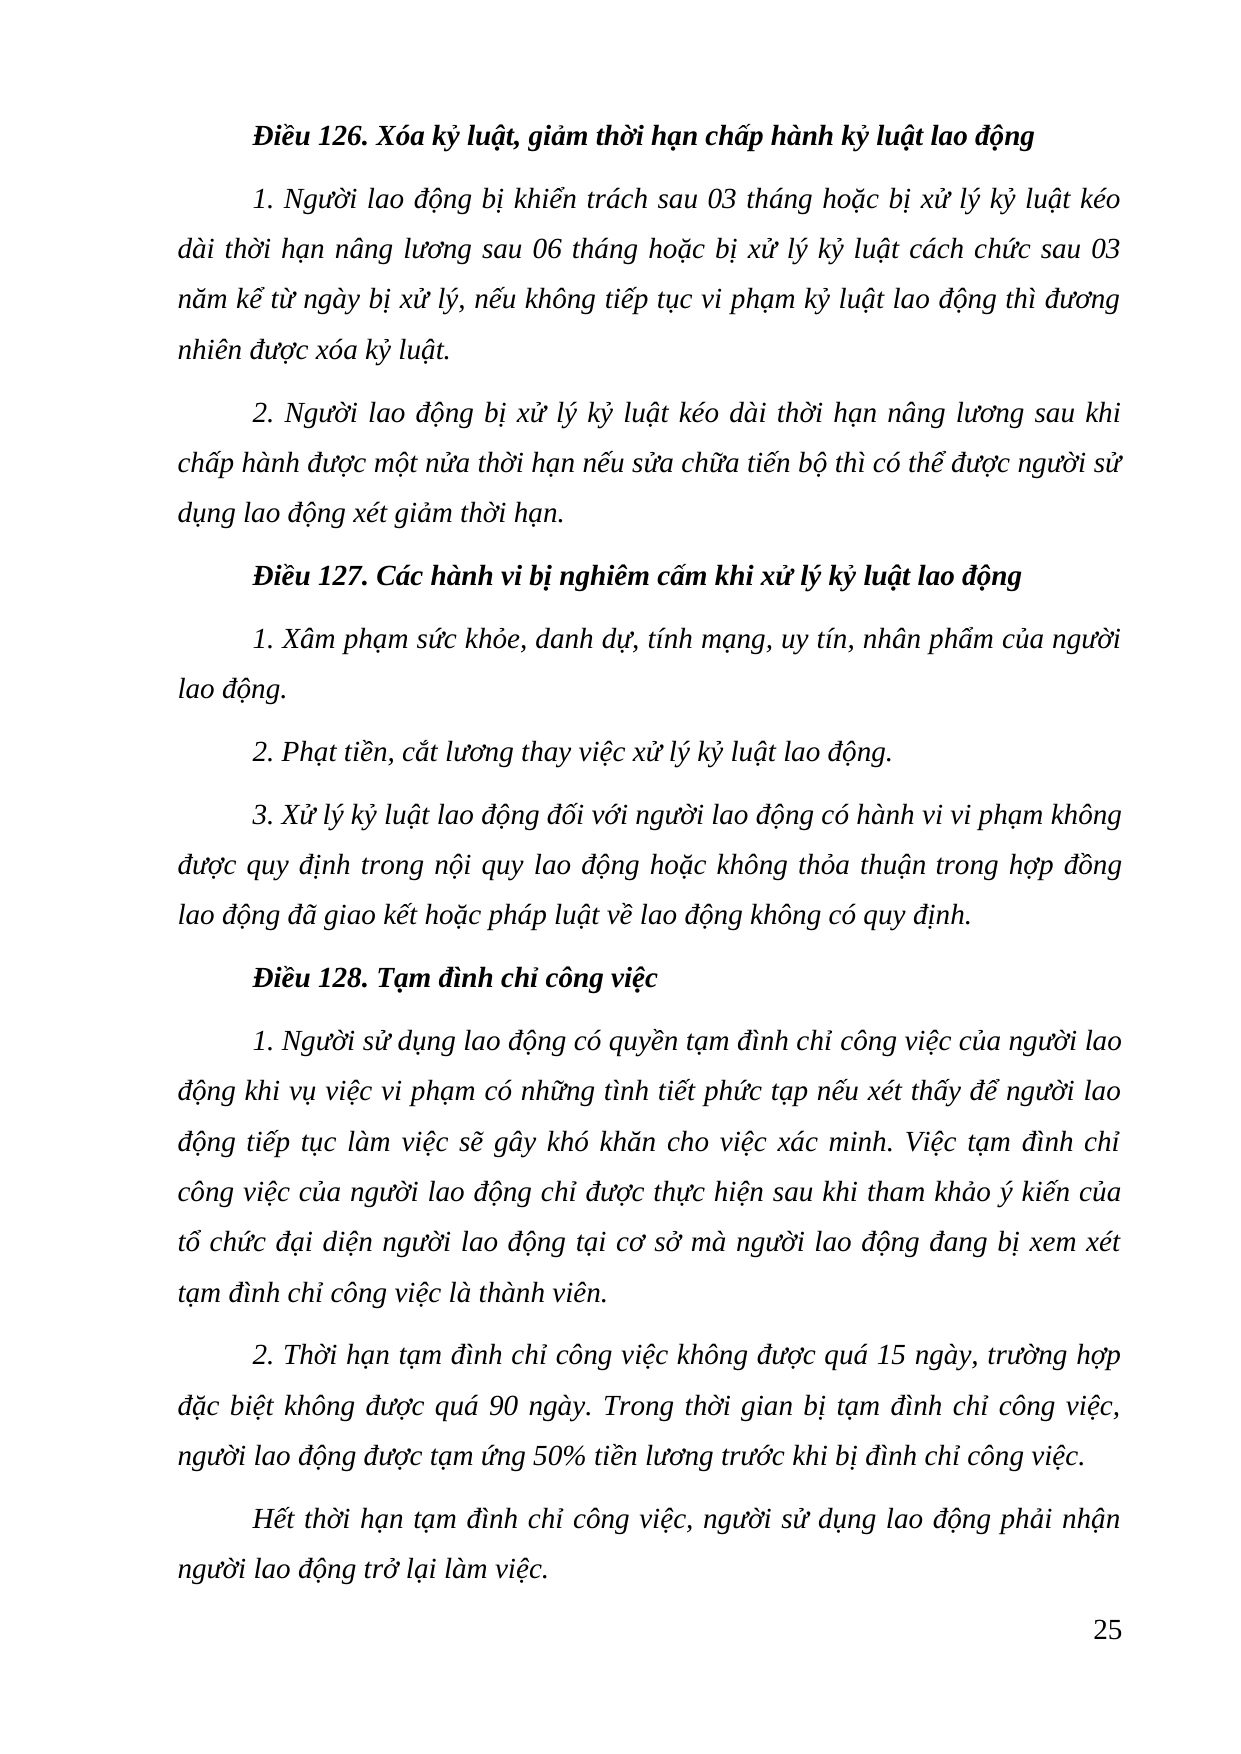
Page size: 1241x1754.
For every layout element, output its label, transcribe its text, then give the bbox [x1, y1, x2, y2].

text Hết thời hạn tạm đình chỉ công việc, người sử dụng lao động phải nhận người lao động trở lại làm việc. [177, 1501, 1122, 1585]
text 2. Phạt tiền, cắt lương thay việc xử lý kỷ luật lao động. [177, 734, 1122, 768]
text 3. Xử lý kỷ luật lao động đối với người lao động có hành vi vi phạm không được quy định trong nội quy lao động hoặc không thỏa thuận trong hợp đồng lao động đã giao kết hoặc pháp luật về lao động không có quy định. [177, 797, 1122, 931]
text Điều 127. Các hành vi bị nghiêm cấm khi xử lý kỷ luật lao động [177, 558, 1122, 592]
text Điều 126. Xóa kỷ luật, giảm thời hạn chấp hành kỷ luật lao động [177, 118, 1122, 152]
text 1. Người sử dụng lao động có quyền tạm đình chỉ công việc của người lao động khi vụ việc vi phạm có những tình tiết phức tạp nếu xét thấy để người lao động tiếp tục làm việc sẽ gây khó khăn cho việc xác minh. Việc tạm đình chỉ công việc của người lao động chỉ được thực hiện sau khi tham khảo ý kiến của tổ chức đại diện người lao động tại cơ sở mà người lao động đang bị xem xét tạm đình chỉ công việc là thành viên. [177, 1023, 1122, 1308]
text 1. Xâm phạm sức khỏe, danh dự, tính mạng, uy tín, nhân phẩm của người lao động. [177, 621, 1122, 705]
text 2. Thời hạn tạm đình chỉ công việc không được quá 15 ngày, trường hợp đặc biệt không được quá 90 ngày. Trong thời gian bị tạm đình chỉ công việc, người lao động được tạm ứng 50% tiền lương trước khi bị đình chỉ công việc. [177, 1337, 1122, 1472]
text 1. Người lao động bị khiển trách sau 03 tháng hoặc bị xử lý kỷ luật kéo dài thời hạn nâng lương sau 06 tháng hoặc bị xử lý kỷ luật cách chức sau 03 năm kể từ ngày bị xử lý, nếu không tiếp tục vi phạm kỷ luật lao động thì đương nhiên được xóa kỷ luật. [177, 181, 1122, 365]
text 2. Người lao động bị xử lý kỷ luật kéo dài thời hạn nâng lương sau khi chấp hành được một nửa thời hạn nếu sửa chữa tiến bộ thì có thể được người sử dụng lao động xét giảm thời hạn. [177, 395, 1122, 529]
text Điều 128. Tạm đình chỉ công việc [177, 960, 1122, 994]
